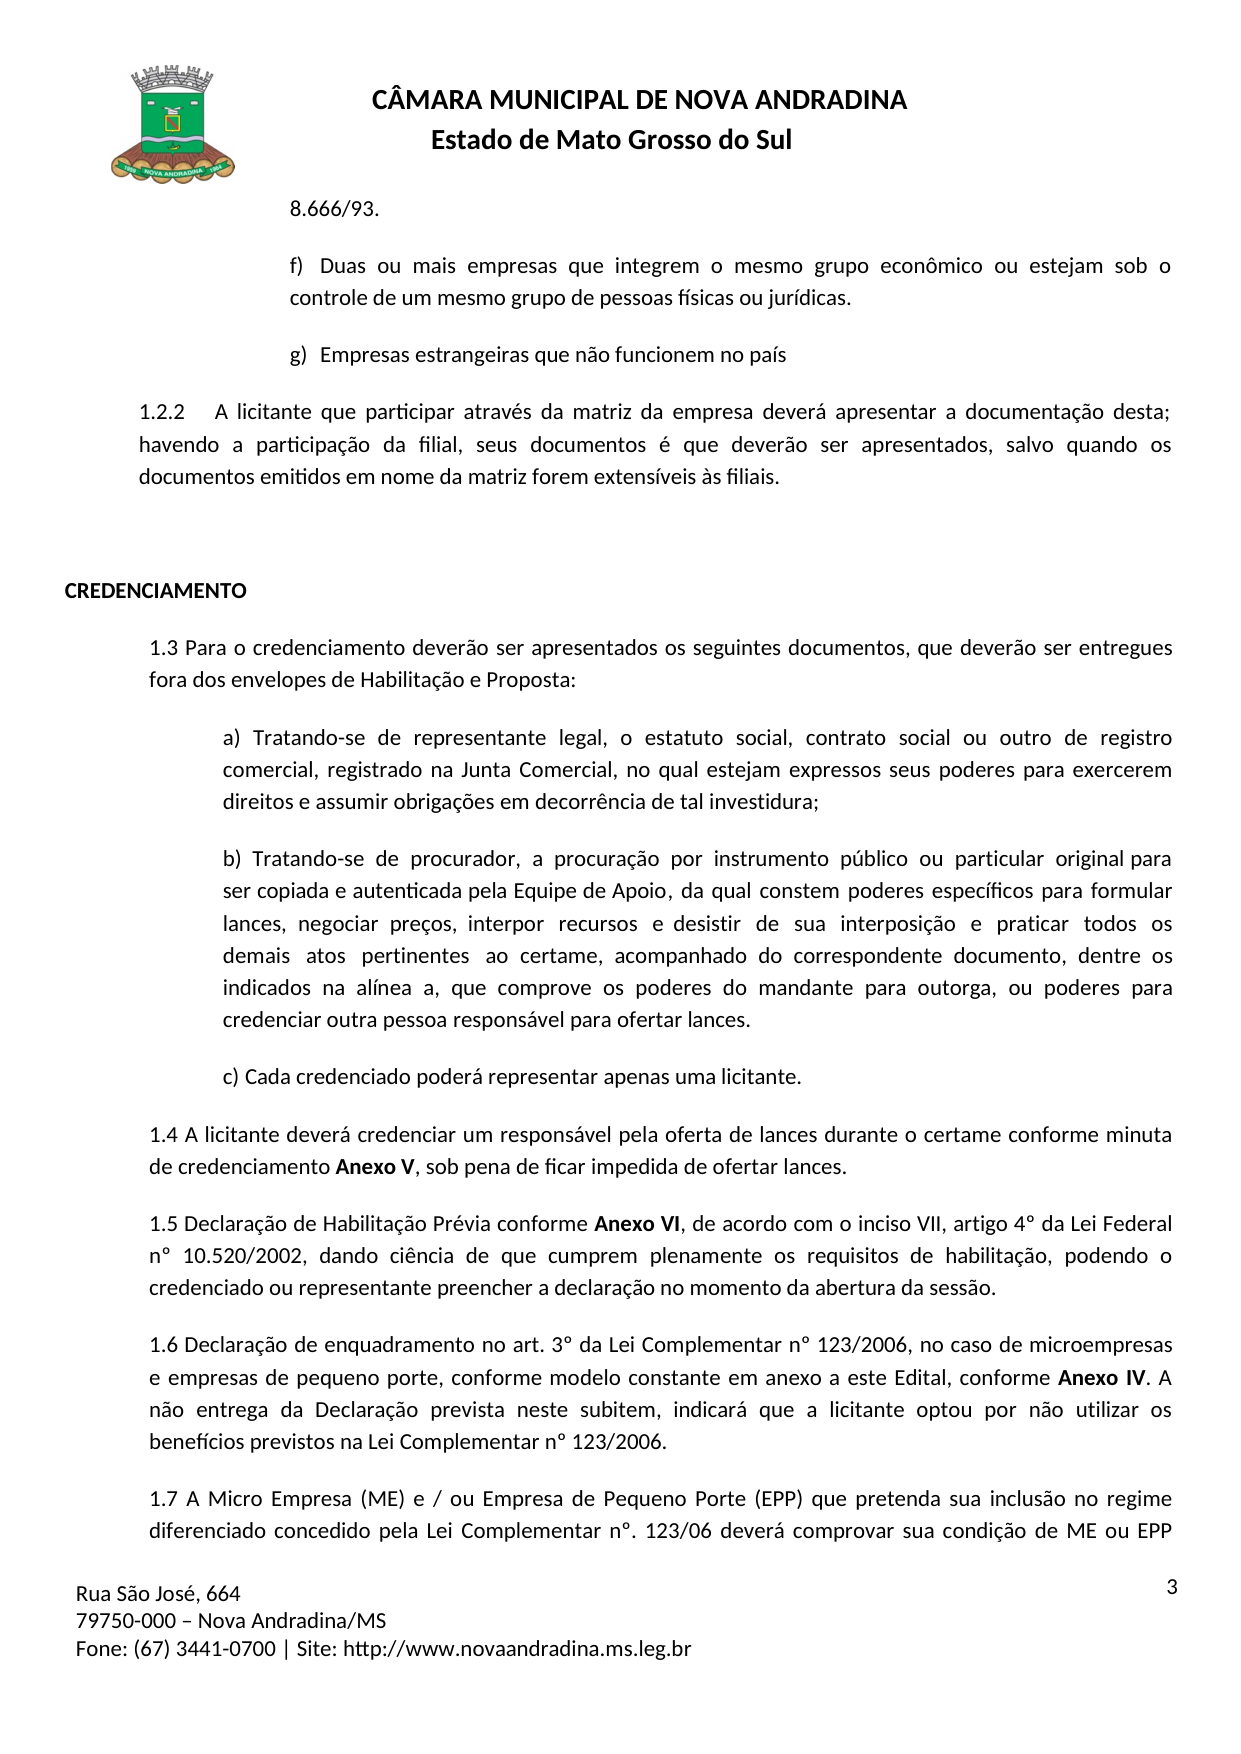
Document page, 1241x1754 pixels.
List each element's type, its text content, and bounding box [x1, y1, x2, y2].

list A licitante deverá credenciar um responsável pela oferta de lances durante o certame conforme minuta de credenciamento Anexo V, sob pena de ficar impedida de ofertar lances. [149, 1120, 1173, 1180]
list Tratando-se de procurador, a procuração por instrumento público ou particular original para ser copiada e autenticada pela Equipe de Apoio, da qual constem poderes específicos para formular lances, negociar preços, interpor recursos e desistir de sua interposição e praticar todos os demais atos pertinentes ao certame, acompanhado do correspondente documento, dentre os indicados na alínea a, que comprove os poderes do mandante para outorga, ou poderes para credenciar outra pessoa responsável para ofertar lances. [223, 844, 1173, 1033]
list Para o credenciamento deverão ser apresentados os seguintes documentos, que deverão ser entregues fora dos envelopes de Habilitação e Proposta: [149, 633, 1173, 694]
list Declaração de Habilitação Prévia conforme Anexo VI, de acordo com o inciso VII, artigo 4º da Lei Federal nº 10.520/2002, dando ciência de que cumprem plenamente os requisitos de habilitação, podendo o credenciado ou representante preencher a declaração no momento da abertura da sessão. [149, 1209, 1173, 1301]
list Tratando-se de representante legal, o estatuto social, contrato social ou outro de registro comercial, registrado na Junta Comercial, no qual estejam expressos seus poderes para exercerem direitos e assumir obrigações em decorrência de tal investidura; [223, 723, 1173, 815]
list Cada credenciado poderá representar apenas uma licitante. [223, 1062, 1173, 1091]
list A licitante que participar através da matriz da empresa deverá apresentar a documentação desta; havendo a participação da filial, seus documentos é que deverão ser apresentados, salvo quando os documentos emitidos em nome da matriz forem extensíveis às filiais. [138, 397, 1173, 490]
list Declaração de enquadramento no art. 3º da Lei Complementar nº 123/2006, no caso de microempresas e empresas de pequeno porte, conforme modelo constante em anexo a este Edital, conforme Anexo IV. A não entrega da Declaração prevista neste subitem, indicará que a licitante optou por não utilizar os benefícios previstos na Lei Complementar nº 123/2006. [149, 1331, 1173, 1455]
text CREDENCIAMENTO [64, 576, 1173, 604]
list Empresas estrangeiras que não funcionem no país [289, 340, 1173, 368]
picture [111, 65, 235, 184]
list Duas ou mais empresas que integrem o mesmo grupo econômico ou estejam sob o controle de um mesmo grupo de pessoas físicas ou jurídicas. [289, 251, 1173, 311]
list Empresas enquadradas nas hipóteses previstas nos incisos I, II e III, do art. 9º da lei 8.666/93. [289, 194, 1173, 222]
